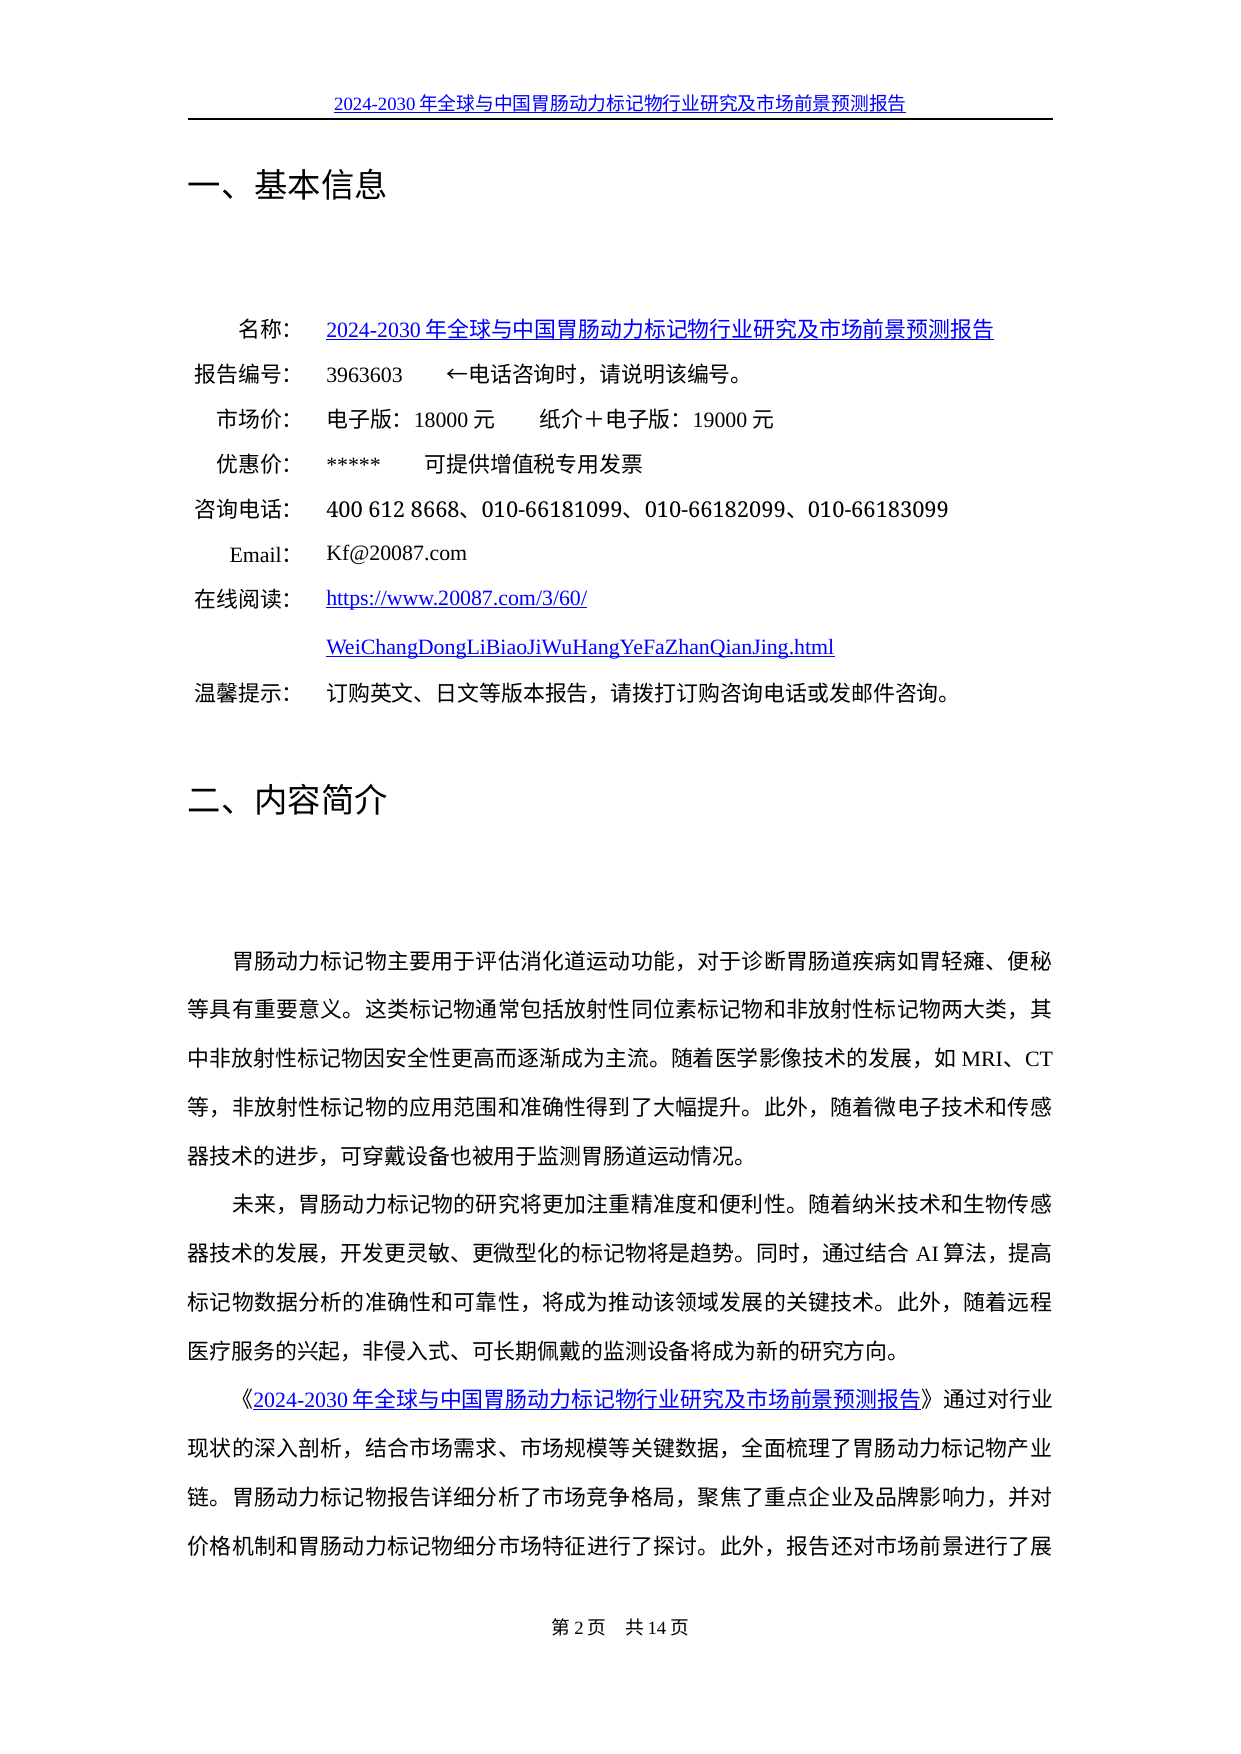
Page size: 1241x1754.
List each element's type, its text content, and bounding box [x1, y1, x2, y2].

table_cell [315, 582, 1073, 675]
title 二、内容简介 [187, 766, 1053, 831]
table_cell 电子版：18000 元 纸介＋电子版：19000 元 [315, 402, 1073, 447]
table_header 名称： [167, 312, 315, 357]
table_cell 订购英文、日文等版本报告，请拨打订购咨询电话或发邮件咨询。 [315, 675, 1073, 720]
table_cell Email： [167, 537, 315, 582]
table_cell 报告编号： [167, 357, 315, 402]
table_cell 温馨提示： [167, 675, 315, 720]
table_cell 在线阅读： [167, 582, 315, 675]
table_cell ***** 可提供增值税专用发票 [315, 447, 1073, 492]
table_cell Kf@20087.com [315, 537, 1073, 582]
table_cell 优惠价： [167, 447, 315, 492]
table_cell 400 612 8668、010-66181099、010-66182099、010-66183099 [315, 492, 1073, 537]
table_cell 市场价： [167, 402, 315, 447]
table_header 2024-2030年全球与中国胃肠动力标记物行业研究及市场前景预测报告 [315, 312, 1073, 357]
title 一、基本信息 [187, 150, 1053, 215]
table_cell 咨询电话： [167, 492, 315, 537]
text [187, 943, 1053, 1561]
table_cell 3963603 ←电话咨询时，请说明该编号。 [315, 357, 1073, 402]
